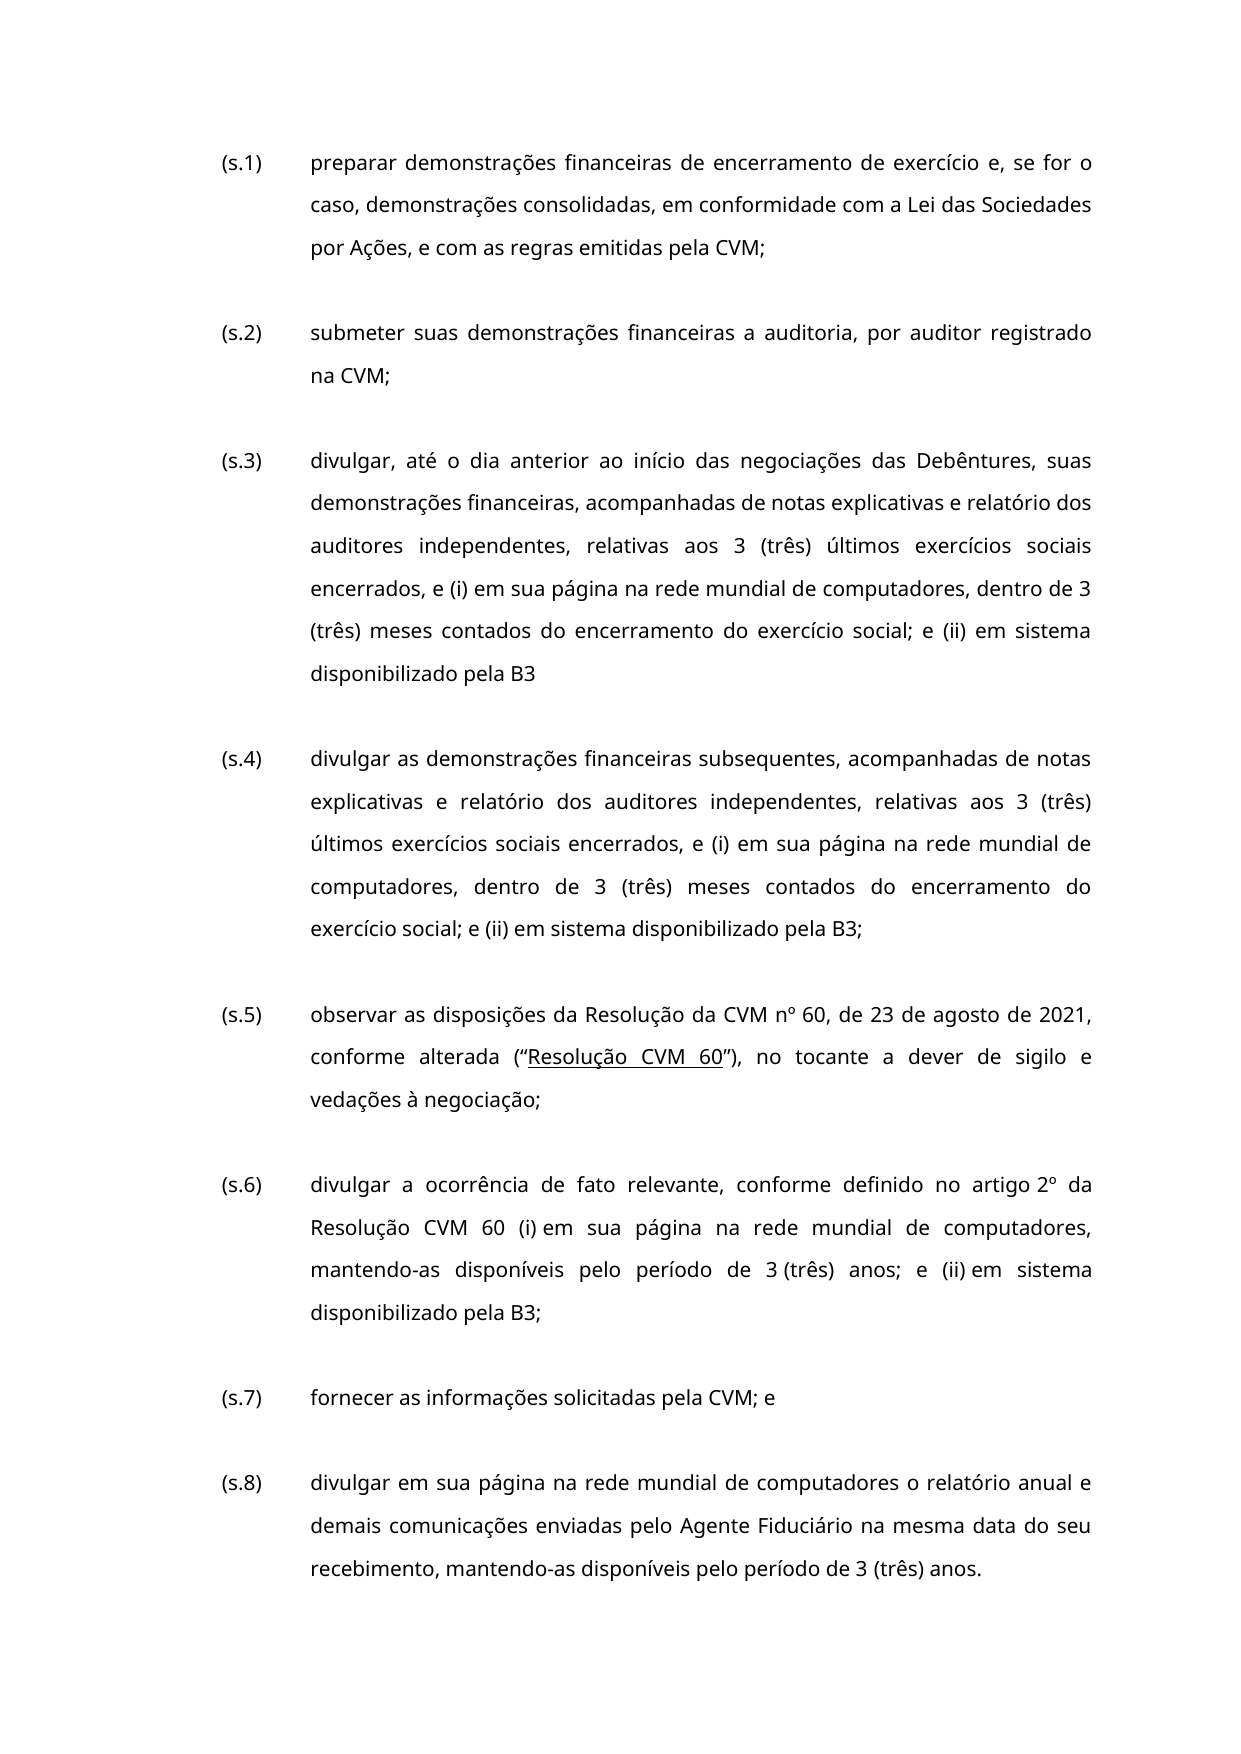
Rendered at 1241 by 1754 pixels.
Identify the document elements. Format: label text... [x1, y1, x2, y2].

text (s.2) submeter suas demonstrações financeiras a auditoria, por auditor registrado na CVM; [222, 318, 1092, 389]
text (s.8) divulgar em sua página na rede mundial de computadores o relatório anual e demais comunicações enviadas pelo Agente Fiduciário na mesma data do seu recebimento, mantendo-as disponíveis pelo período de 3 (três) anos. [222, 1468, 1092, 1582]
text (s.1) preparar demonstrações financeiras de encerramento de exercício e, se for o caso, demonstrações consolidadas, em conformidade com a Lei das Sociedades por Ações, e com as regras emitidas pela CVM; [222, 148, 1092, 261]
text (s.3) divulgar, até o dia anterior ao início das negociações das Debêntures, suas demonstrações financeiras, acompanhadas de notas explicativas e relatório dos auditores independentes, relativas aos 3 (três) últimos exercícios sociais encerrados, e (i) em sua página na rede mundial de computadores, dentro de 3 (três) meses contados do encerramento do exercício social; e (ii) em sistema disponibilizado pela B3 [222, 446, 1092, 687]
text (s.5) observar as disposições da Resolução da CVM nº 60, de 23 de agosto de 2021, conforme alterada (“Resolução CVM 60”), no tocante a dever de sigilo e vedações à negociação; [222, 1000, 1092, 1113]
text (s.6) divulgar a ocorrência de fato relevante, conforme definido no artigo 2º da Resolução CVM 60 (i) em sua página na rede mundial de computadores, mantendo-as disponíveis pelo período de 3 (três) anos; e (ii) em sistema disponibilizado pela B3; [222, 1170, 1092, 1326]
text (s.4) divulgar as demonstrações financeiras subsequentes, acompanhadas de notas explicativas e relatório dos auditores independentes, relativas aos 3 (três) últimos exercícios sociais encerrados, e (i) em sua página na rede mundial de computadores, dentro de 3 (três) meses contados do encerramento do exercício social; e (ii) em sistema disponibilizado pela B3; [222, 744, 1092, 943]
text (s.7) fornecer as informações solicitadas pela CVM; e [222, 1383, 1092, 1412]
